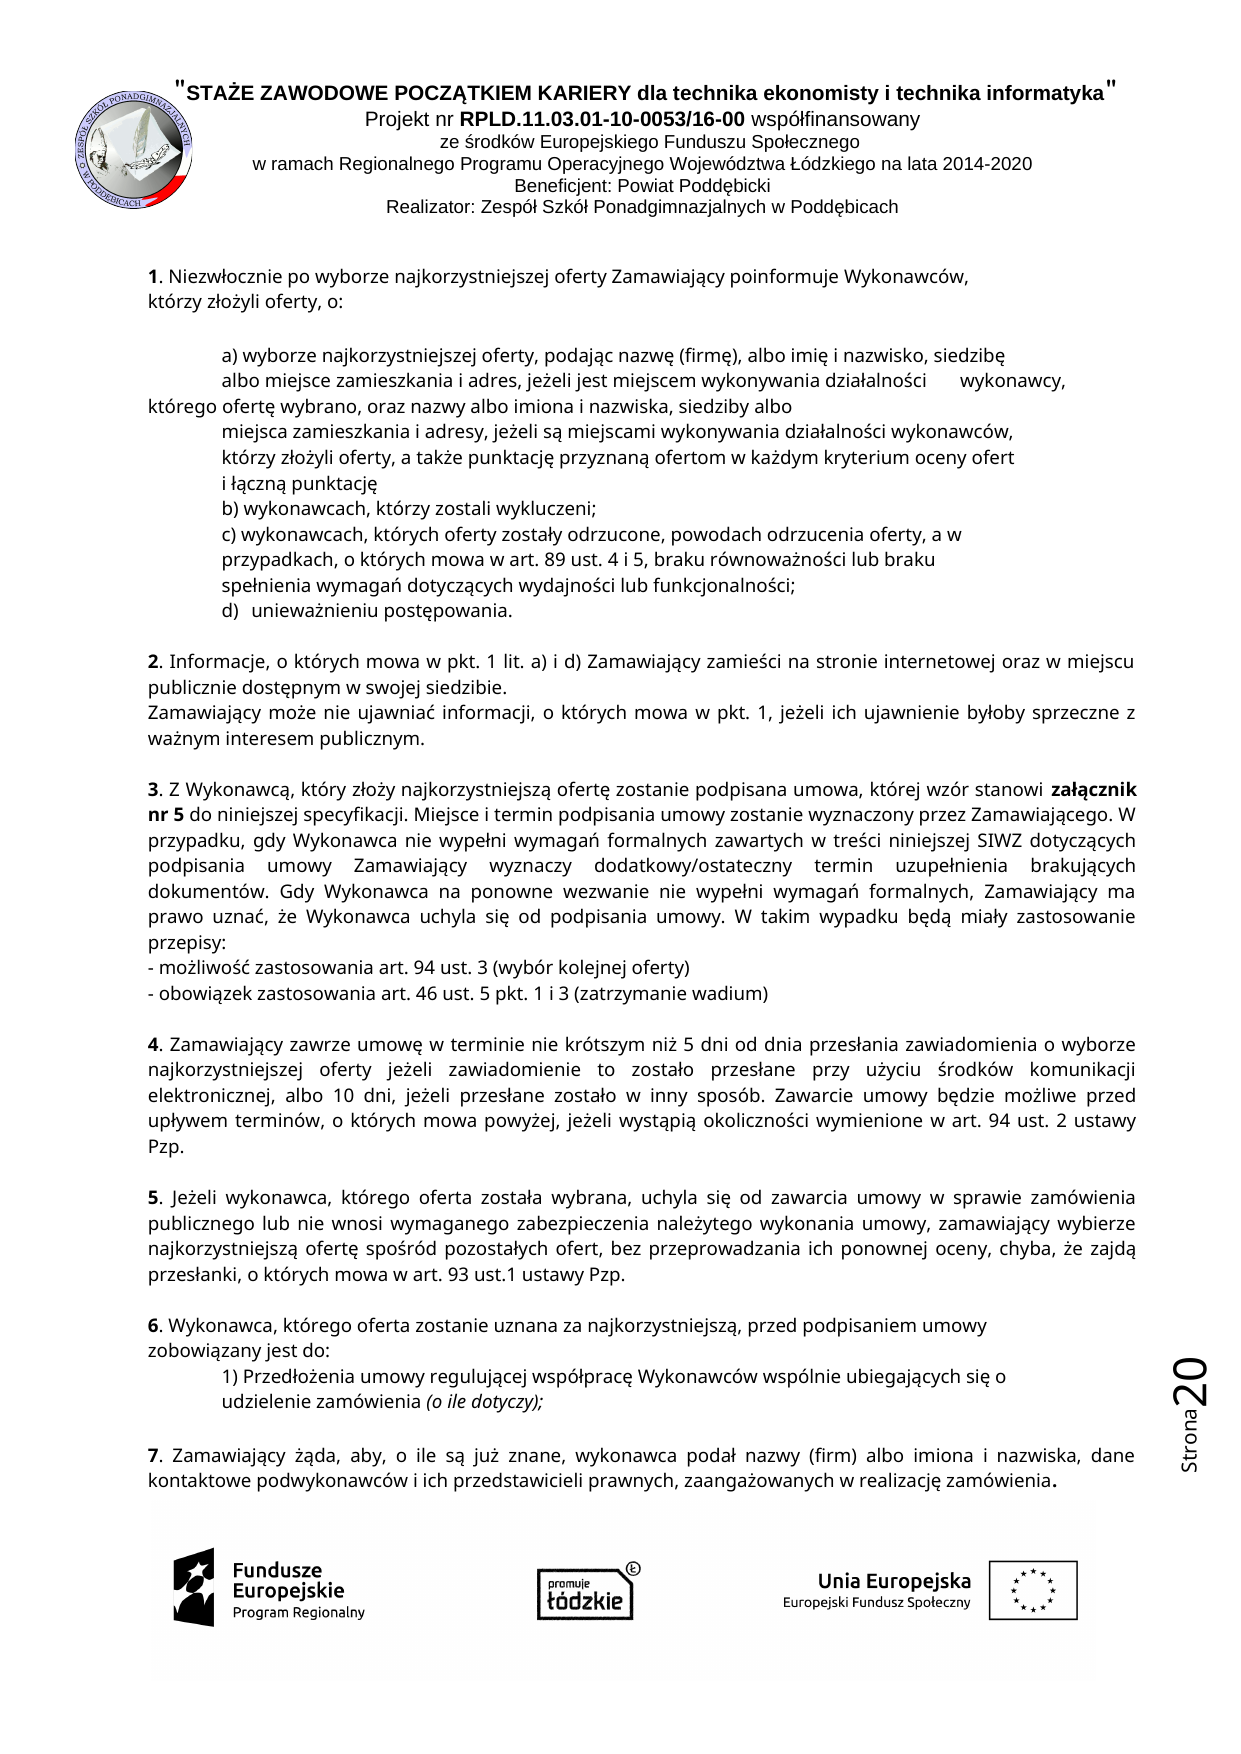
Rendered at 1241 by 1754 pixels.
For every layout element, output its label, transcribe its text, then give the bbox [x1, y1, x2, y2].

text - możliwość zastosowania art. 94 ust. 3 (wybór kolejnej oferty) [148, 955, 1137, 980]
text c) wykonawcach, których oferty zostały odrzucone, powodach odrzucenia oferty, a w [148, 521, 1137, 546]
text b) wykonawcach, którzy zostali wykluczeni; [148, 495, 1137, 521]
text spełnienia wymagań dotyczących wydajności lub funkcjonalności; [148, 572, 1137, 597]
text 5. Jeżeli wykonawca, którego oferta została wybrana, uchyla się od zawarcia umowy w sprawie zamówienia publicznego lub nie wnosi wymaganego zabezpieczenia należytego wykonania umowy, zamawiający wybierze najkorzystniejszą ofertę spośród pozostałych ofert, bez przeprowadzania ich ponownej oceny, chyba, że zajdą przesłanki, o których mowa w art. 93 ust.1 ustawy Pzp. [148, 1184, 1137, 1286]
text 6. Wykonawca, którego oferta zostanie uznana za najkorzystniejszą, przed podpisaniem umowy [148, 1312, 1137, 1337]
text a) wyborze najkorzystniejszej oferty, podając nazwę (firmę), albo imię i nazwisko, siedzibę [148, 342, 1137, 368]
text 1) Przedłożenia umowy regulującej współpracę Wykonawców wspólnie ubiegających się o [148, 1363, 1137, 1388]
text miejsca zamieszkania i adresy, jeżeli są miejscami wykonywania działalności wykonawców, [148, 419, 1137, 444]
list unieważnieniu postępowania. [221, 597, 1137, 623]
text udzielenie zamówienia (o ile dotyczy); [148, 1388, 1137, 1414]
text Zamawiający może nie ujawniać informacji, o których mowa w pkt. 1, jeżeli ich ujawnienie byłoby sprzeczne z ważnym interesem publicznym. [148, 699, 1137, 751]
text - obowiązek zastosowania art. 46 ust. 5 pkt. 1 i 3 (zatrzymanie wadium) [148, 980, 1137, 1006]
text 3. Z Wykonawcą, który złoży najkorzystniejszą ofertę zostanie podpisana umowa, której wzór stanowi załącznik nr 5 do niniejszej specyfikacji. Miejsce i termin podpisania umowy zostanie wyznaczony przez Zamawiającego. W przypadku, gdy Wykonawca nie wypełni wymagań formalnych zawartych w treści niniejszej SIWZ dotyczących podpisania umowy Zamawiający wyznaczy dodatkowy/ostateczny termin uzupełnienia brakujących dokumentów. Gdy Wykonawca na ponowne wezwanie nie wypełni wymagań formalnych, Zamawiający ma prawo uznać, że Wykonawca uchyla się od podpisania umowy. W takim wypadku będą miały zastosowanie przepisy: [148, 776, 1137, 955]
text albo miejsce zamieszkania i adres, jeżeli jest miejscem wykonywania działalności wykonawcy, którego ofertę wybrano, oraz nazwy albo imiona i nazwiska, siedziby albo [148, 368, 1137, 419]
text 4. Zamawiający zawrze umowę w terminie nie krótszym niż 5 dni od dnia przesłania zawiadomienia o wyborze najkorzystniejszej oferty jeżeli zawiadomienie to zostało przesłane przy użyciu środków komunikacji elektronicznej, albo 10 dni, jeżeli przesłane zostało w inny sposób. Zawarcie umowy będzie możliwe przed upływem terminów, o których mowa powyżej, jeżeli wystąpią okoliczności wymienione w art. 94 ust. 2 ustawy Pzp. [148, 1031, 1137, 1159]
text 1. Niezwłocznie po wyborze najkorzystniejszej oferty Zamawiający poinformuje Wykonawców, [148, 263, 1137, 289]
picture [151, 1500, 1097, 1681]
text zobowiązany jest do: [148, 1337, 1137, 1363]
text którzy złożyli oferty, o: [148, 289, 1137, 314]
text 7. Zamawiający żąda, aby, o ile są już znane, wykonawca podał nazwy (firm) albo imiona i nazwiska, dane kontaktowe podwykonawców i ich przedstawicieli prawnych, zaangażowanych w realizację zamówienia. [148, 1442, 1137, 1493]
text i łączną punktację [148, 470, 1137, 495]
text 2. Informacje, o których mowa w pkt. 1 lit. a) i d) Zamawiający zamieści na stronie internetowej oraz w miejscu publicznie dostępnym w swojej siedzibie. [148, 648, 1137, 699]
text przypadkach, o których mowa w art. 89 ust. 4 i 5, braku równoważności lub braku [148, 546, 1137, 572]
text którzy złożyli oferty, a także punktację przyznaną ofertom w każdym kryterium oceny ofert [148, 444, 1137, 470]
picture [75, 91, 193, 209]
